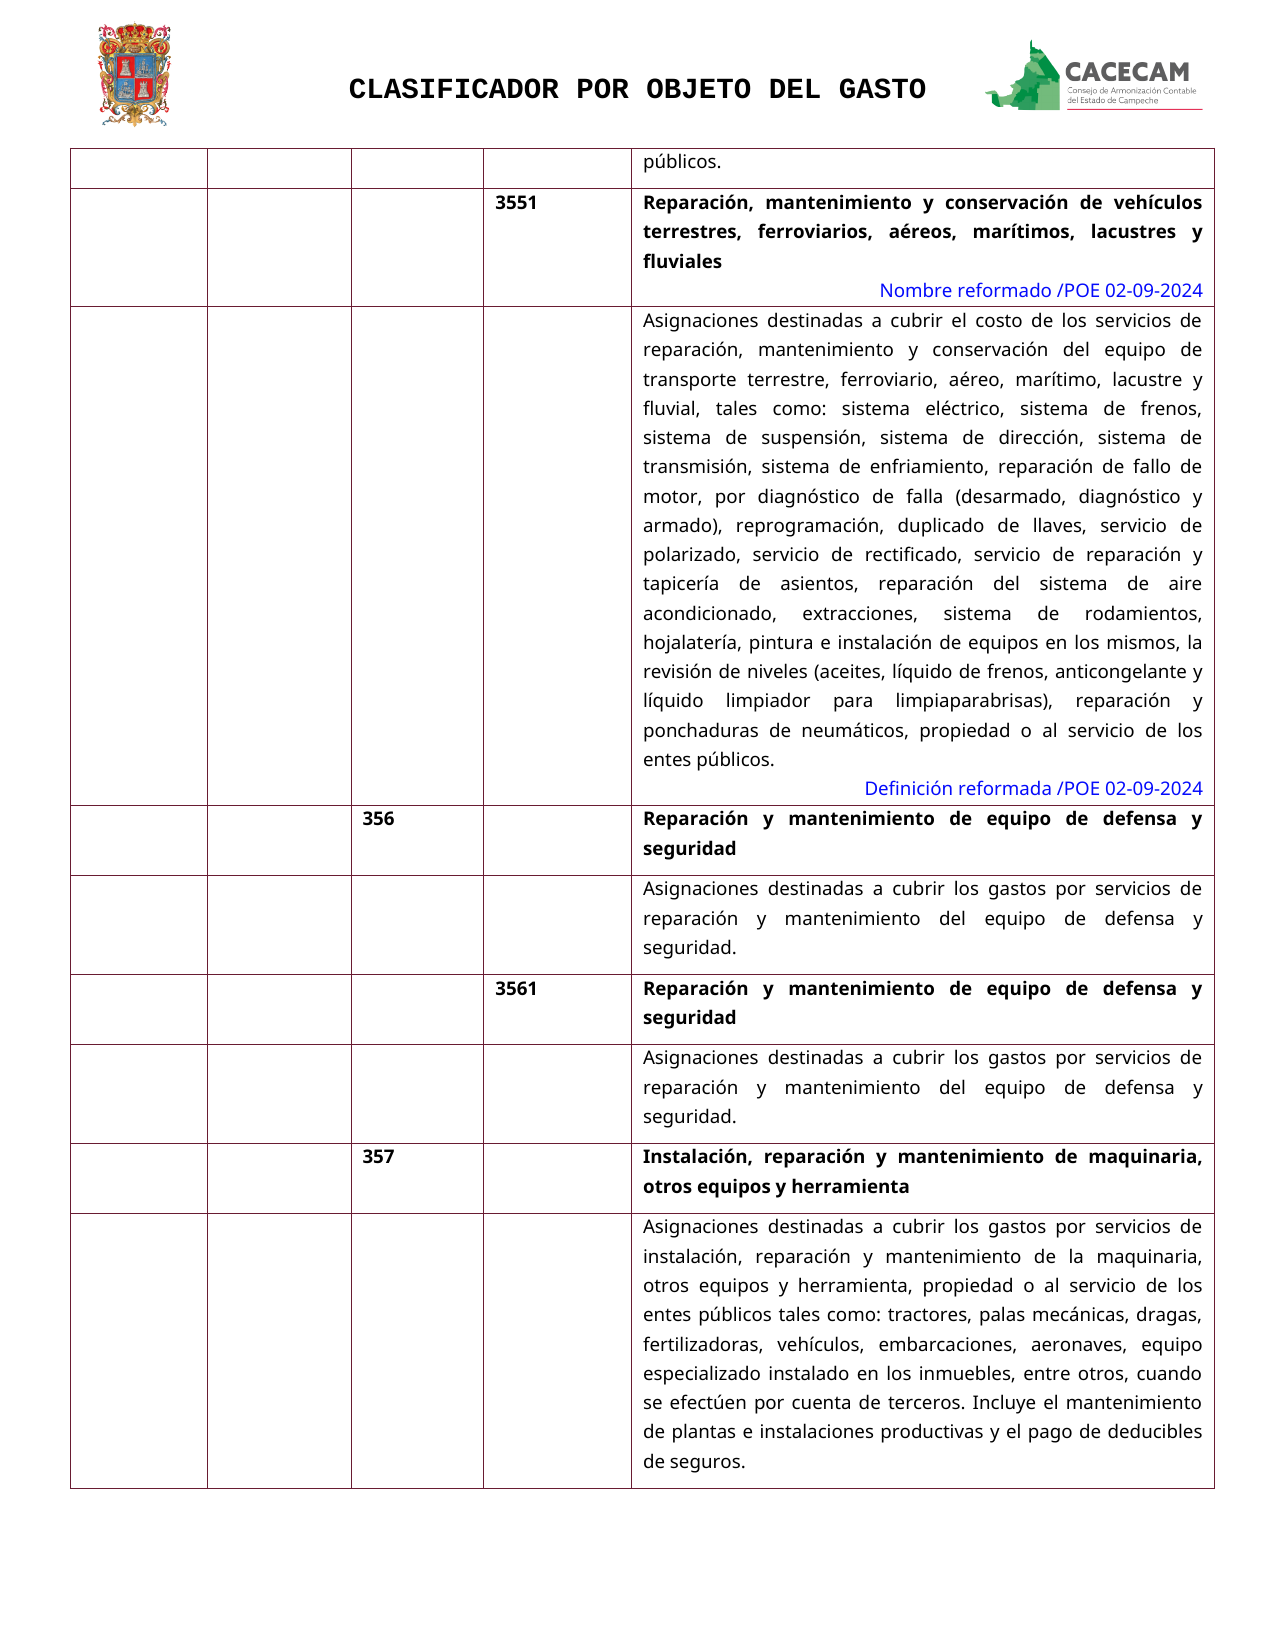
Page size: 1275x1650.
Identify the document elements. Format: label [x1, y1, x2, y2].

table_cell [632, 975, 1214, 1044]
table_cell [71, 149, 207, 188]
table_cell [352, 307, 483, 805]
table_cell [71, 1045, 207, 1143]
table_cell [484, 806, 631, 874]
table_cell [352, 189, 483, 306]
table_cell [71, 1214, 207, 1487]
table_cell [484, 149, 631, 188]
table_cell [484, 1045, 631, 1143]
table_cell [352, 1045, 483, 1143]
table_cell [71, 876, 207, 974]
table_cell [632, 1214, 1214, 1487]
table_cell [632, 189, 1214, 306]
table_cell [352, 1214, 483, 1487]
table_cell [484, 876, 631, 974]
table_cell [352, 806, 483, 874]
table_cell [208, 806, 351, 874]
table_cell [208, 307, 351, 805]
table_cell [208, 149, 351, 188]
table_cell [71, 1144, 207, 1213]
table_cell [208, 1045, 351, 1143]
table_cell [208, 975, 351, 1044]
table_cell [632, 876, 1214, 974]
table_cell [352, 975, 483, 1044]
picture [983, 34, 1204, 118]
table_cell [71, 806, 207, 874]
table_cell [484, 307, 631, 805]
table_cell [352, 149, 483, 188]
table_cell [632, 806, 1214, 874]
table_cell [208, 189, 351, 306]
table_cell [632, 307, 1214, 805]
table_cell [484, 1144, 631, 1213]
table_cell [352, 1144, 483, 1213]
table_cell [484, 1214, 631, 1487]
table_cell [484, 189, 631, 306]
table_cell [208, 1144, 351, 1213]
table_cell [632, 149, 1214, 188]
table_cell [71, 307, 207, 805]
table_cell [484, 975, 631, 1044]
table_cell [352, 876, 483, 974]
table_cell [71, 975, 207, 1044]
picture [91, 16, 179, 134]
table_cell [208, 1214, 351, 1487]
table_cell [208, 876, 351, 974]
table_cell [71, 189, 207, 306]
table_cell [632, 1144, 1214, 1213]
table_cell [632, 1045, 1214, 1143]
